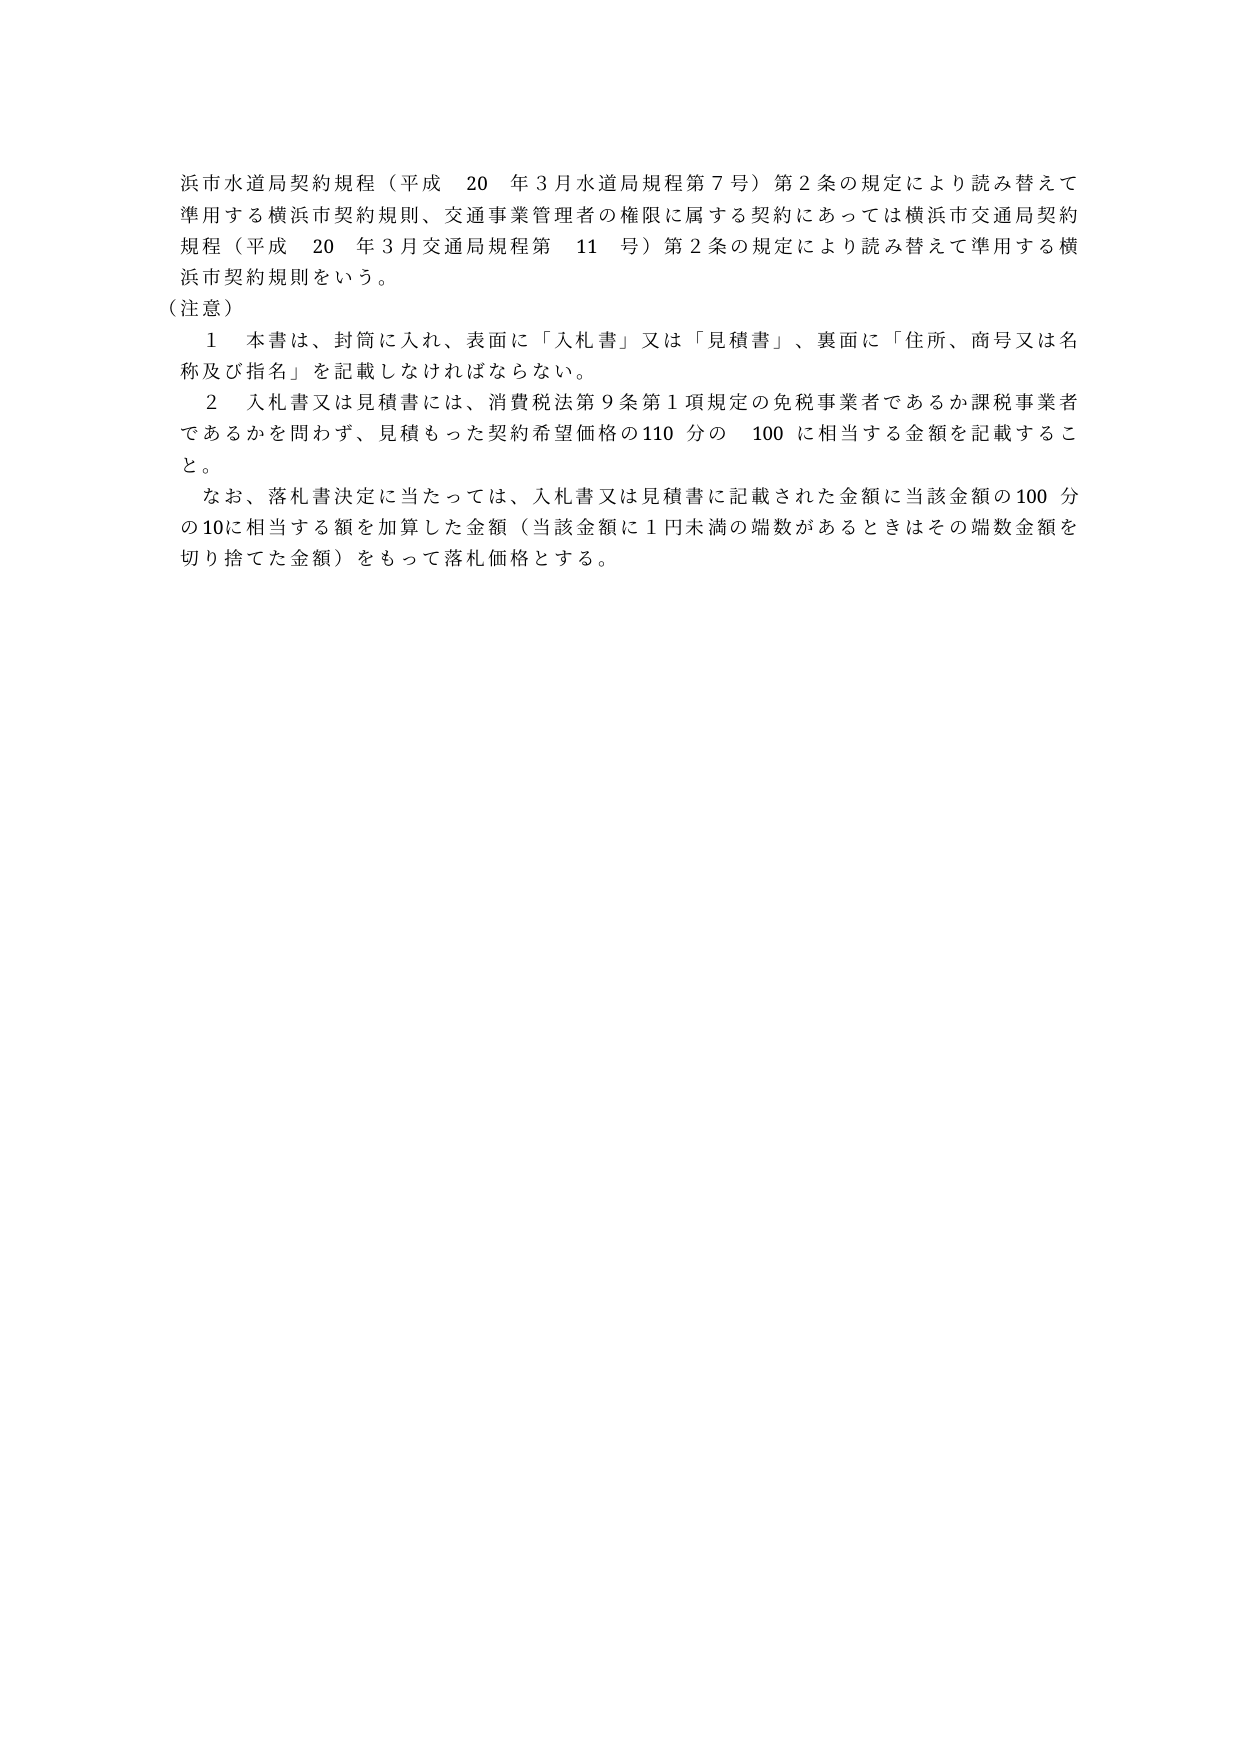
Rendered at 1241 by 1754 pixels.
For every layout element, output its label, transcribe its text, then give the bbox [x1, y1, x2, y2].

text １ 本書は、封筒に入れ、表面に「入札書」又は「見積書」、裏面に「住所、商号又は名称及び指名」を記載しなければならない。 [158, 323, 1082, 386]
text ２ 入札書又は見積書には、消費税法第９条第１項規定の免税事業者であるか課税事業者であるかを問わず、見積もった契約希望価格の110分の 100に相当する金額を記載すること。 [181, 386, 1082, 479]
text なお、落札書決定に当たっては、入札書又は見積書に記載された金額に当該金額の100分の10に相当する額を加算した金額（当該金額に１円未満の端数があるときはその端数金額を切り捨てた金額）をもって落札価格とする。 [158, 479, 1082, 573]
text （注意） [158, 292, 1082, 323]
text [158, 167, 1082, 292]
